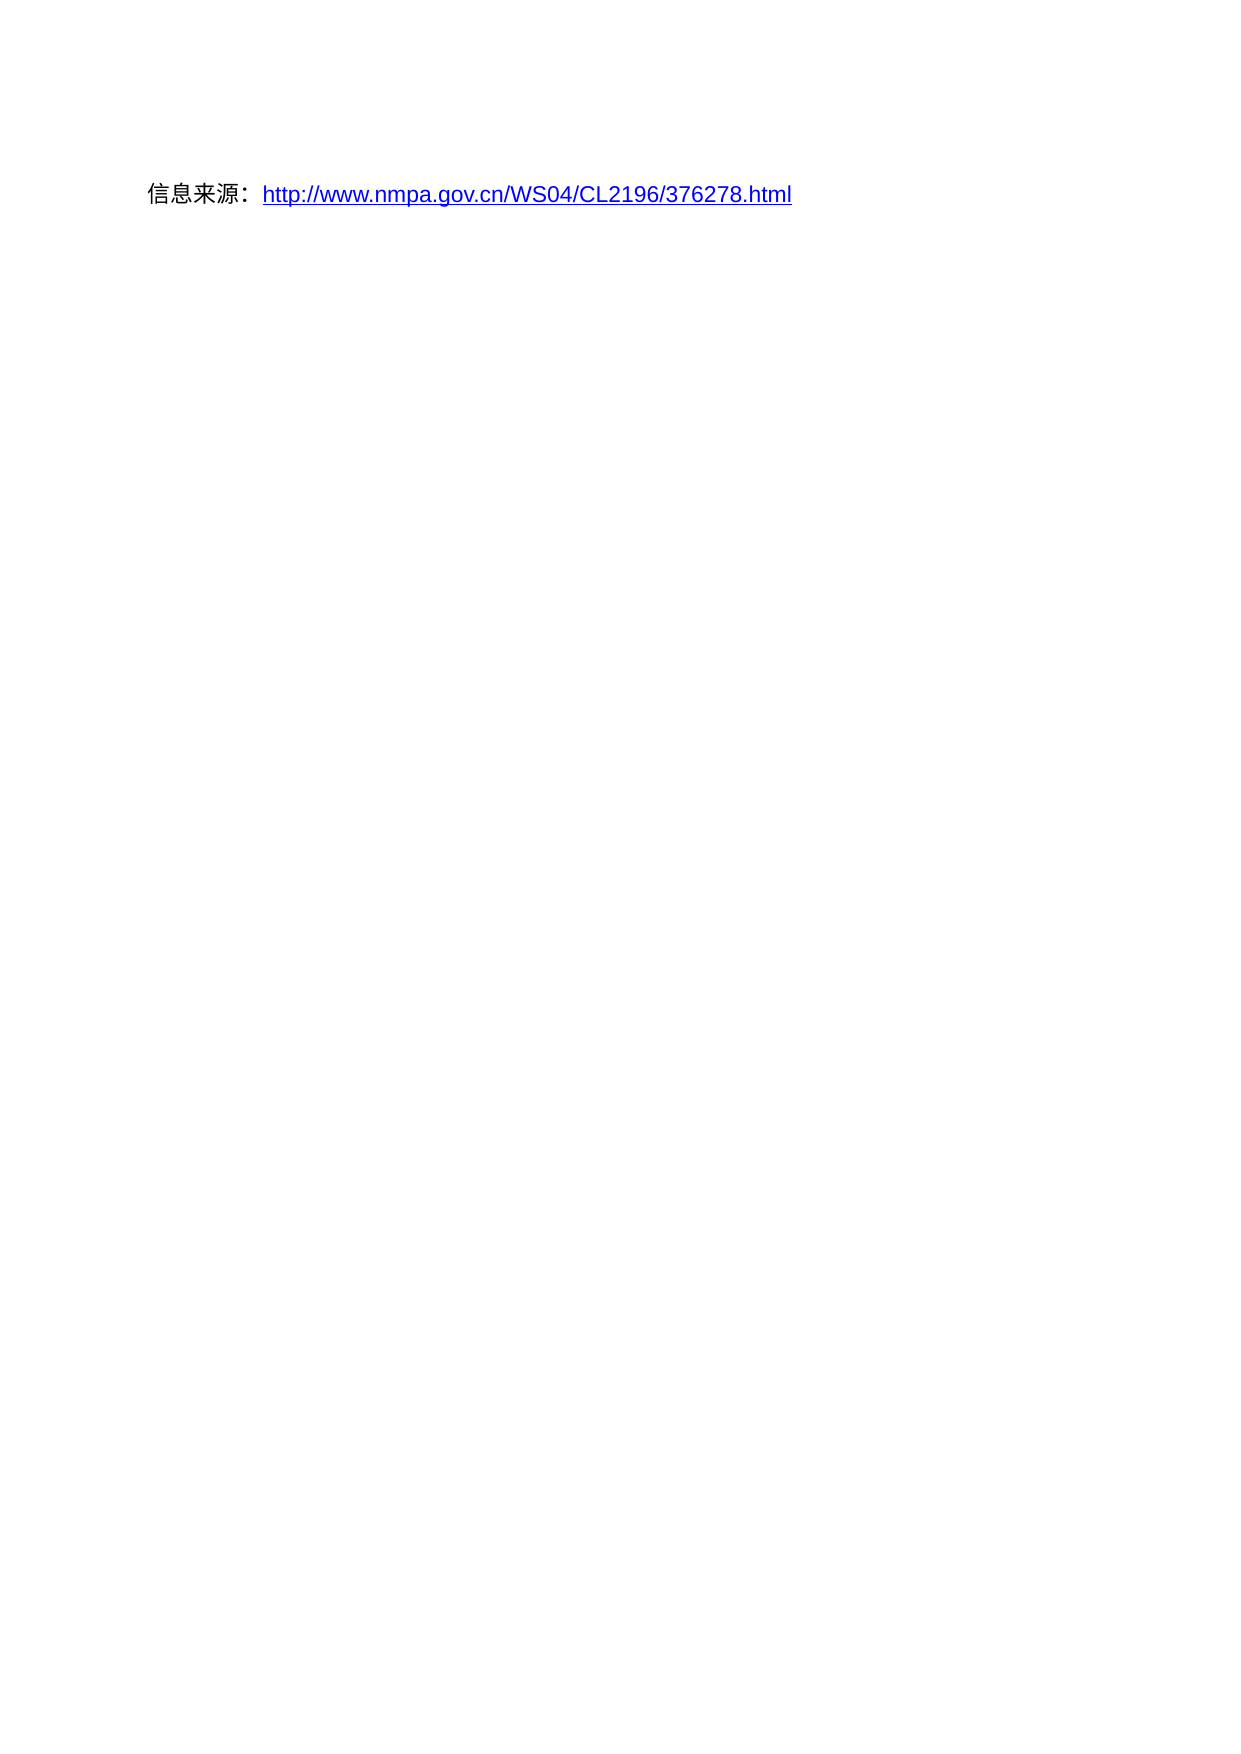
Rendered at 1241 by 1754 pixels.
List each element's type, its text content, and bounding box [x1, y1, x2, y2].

text 信息来源：http://www.nmpa.gov.cn/WS04/CL2196/376278.html [148, 161, 1092, 226]
